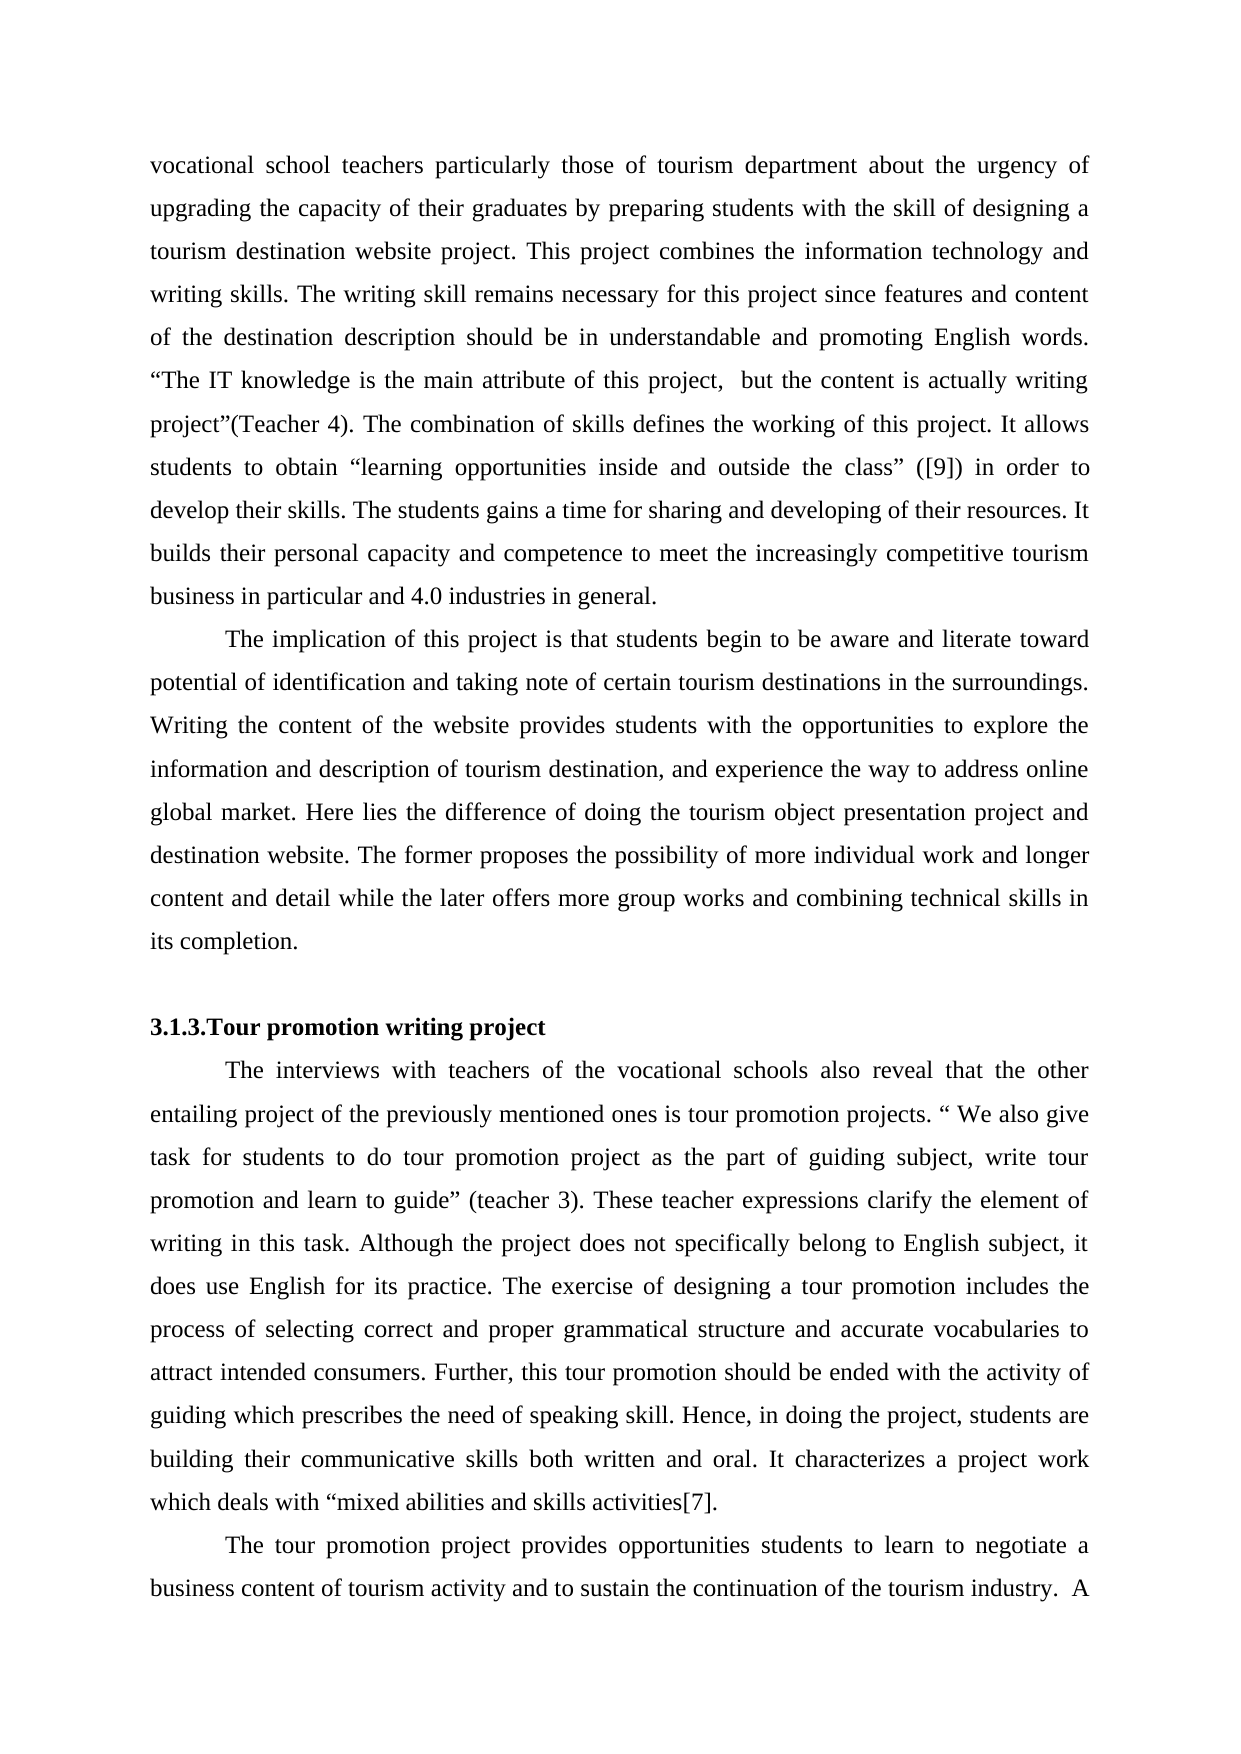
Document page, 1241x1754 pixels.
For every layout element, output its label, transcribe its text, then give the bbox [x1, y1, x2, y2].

text The interviews with teachers of the vocational schools also reveal that the other entailing project of the previously mentioned ones is tour promotion projects. “ We also give task for students to do tour promotion project as the part of guiding subject, write tour promotion and learn to guide” (teacher 3). These teacher expressions clarify the element of writing in this task. Although the project does not specifically belong to English subject, it does use English for its practice. The exercise of designing a tour promotion includes the process of selecting correct and proper grammatical structure and accurate vocabularies to attract intended consumers. Further, this tour promotion should be ended with the activity of guiding which prescribes the need of speaking skill. Hence, in doing the project, students are building their communicative skills both written and oral. It characterizes a project work which deals with “mixed abilities and skills activities[7]. [150, 1056, 1090, 1516]
text 3.1.3.Tour promotion writing project [150, 1012, 1090, 1041]
text The implication of this project is that students begin to be aware and literate toward potential of identification and taking note of certain tourism destinations in the surroundings. Writing the content of the website provides students with the opportunities to explore the information and description of tourism destination, and experience the way to address online global market. Here lies the difference of doing the tourism object presentation project and destination website. The former proposes the possibility of more individual work and longer content and detail while the later offers more group works and combining technical skills in its completion. [150, 624, 1090, 955]
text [150, 1530, 1090, 1602]
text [150, 150, 1090, 610]
